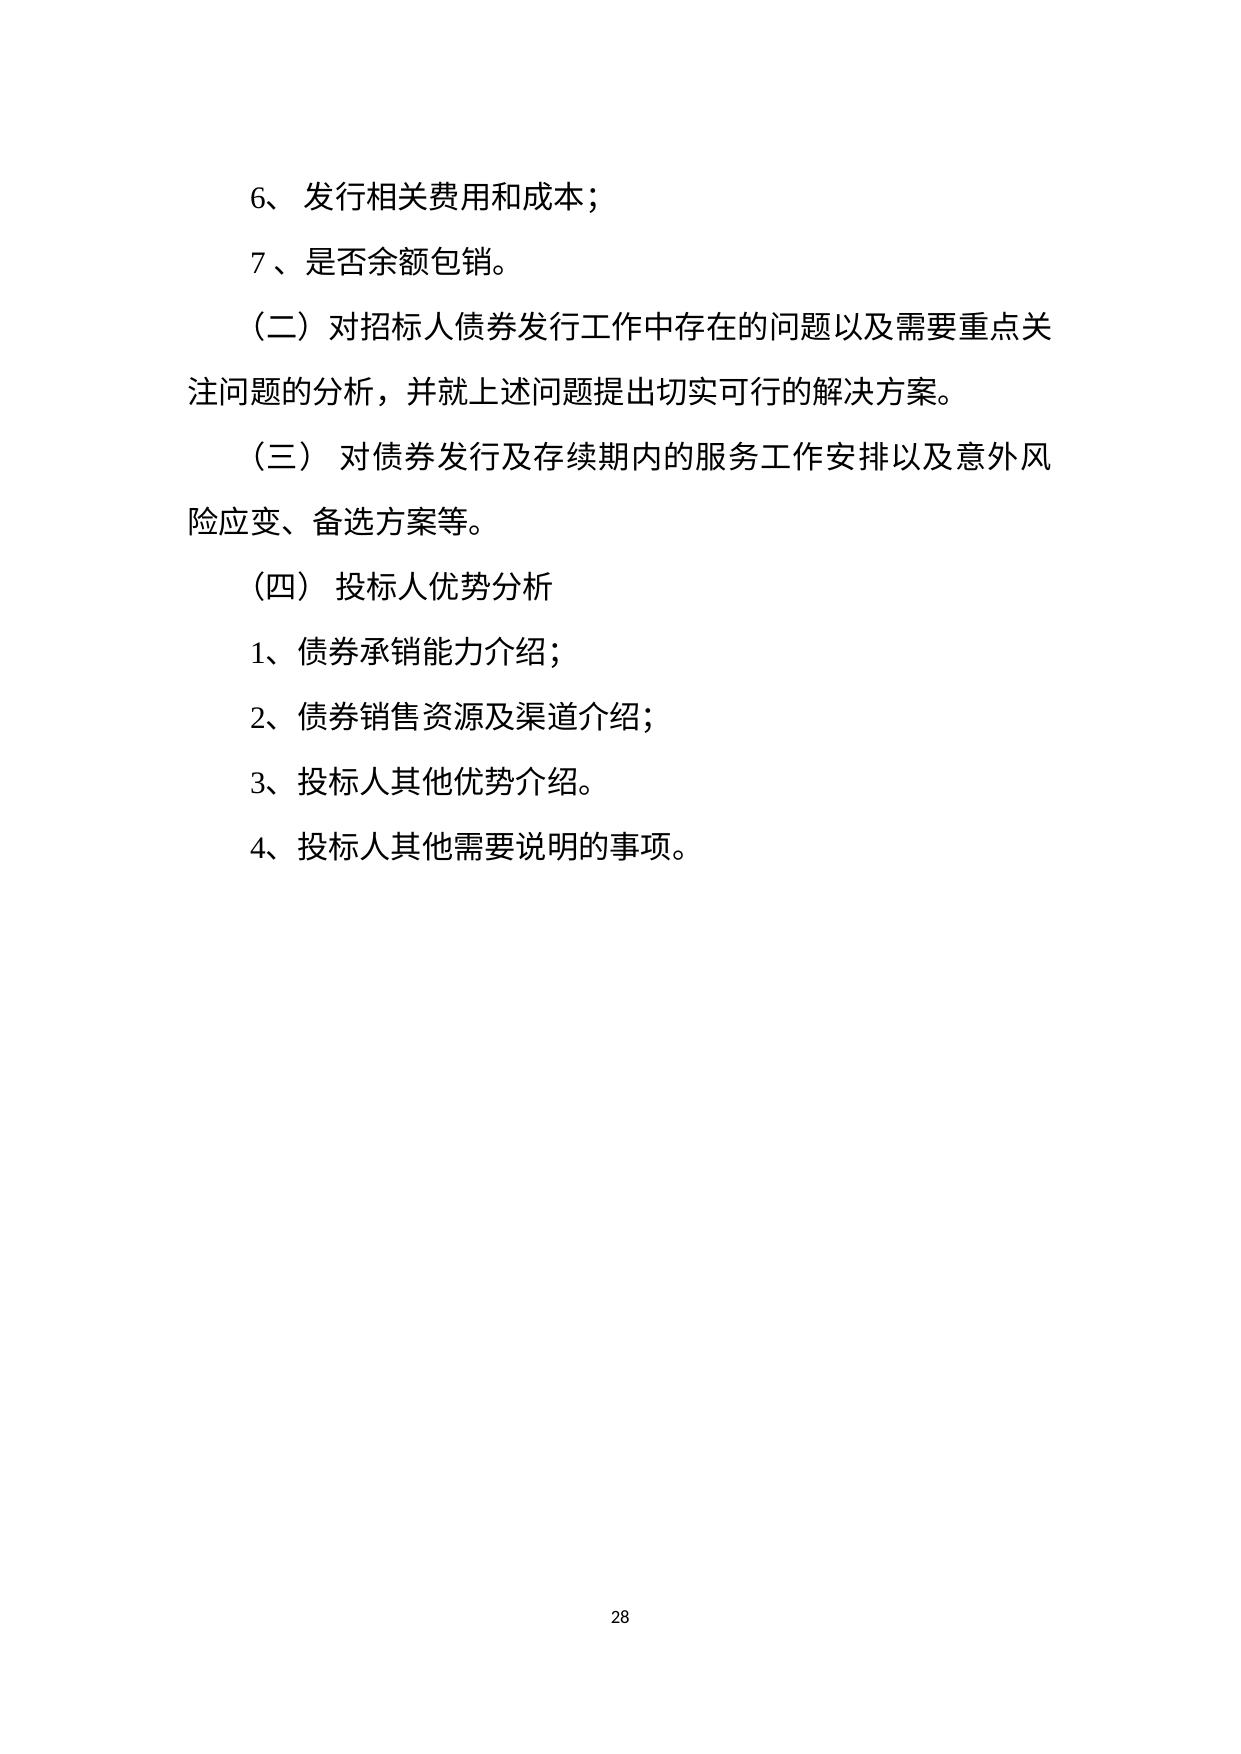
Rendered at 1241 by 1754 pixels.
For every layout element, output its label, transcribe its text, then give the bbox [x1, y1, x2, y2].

text （二）对招标人债券发行工作中存在的问题以及需要重点关注问题的分析，并就上述问题提出切实可行的解决方案。 [187, 292, 1053, 422]
text 1、债券承销能力介绍； [187, 617, 1053, 682]
text 2、债券销售资源及渠道介绍； [187, 682, 1053, 747]
text （四） 投标人优势分析 [187, 552, 1053, 617]
text 6、 发行相关费用和成本； [187, 162, 1053, 227]
text （三） 对债券发行及存续期内的服务工作安排以及意外风险应变、备选方案等。 [187, 422, 1053, 552]
text 4、投标人其他需要说明的事项。 [187, 812, 1053, 877]
text 3、投标人其他优势介绍。 [187, 747, 1053, 812]
text 7 、是否余额包销。 [187, 227, 1053, 292]
